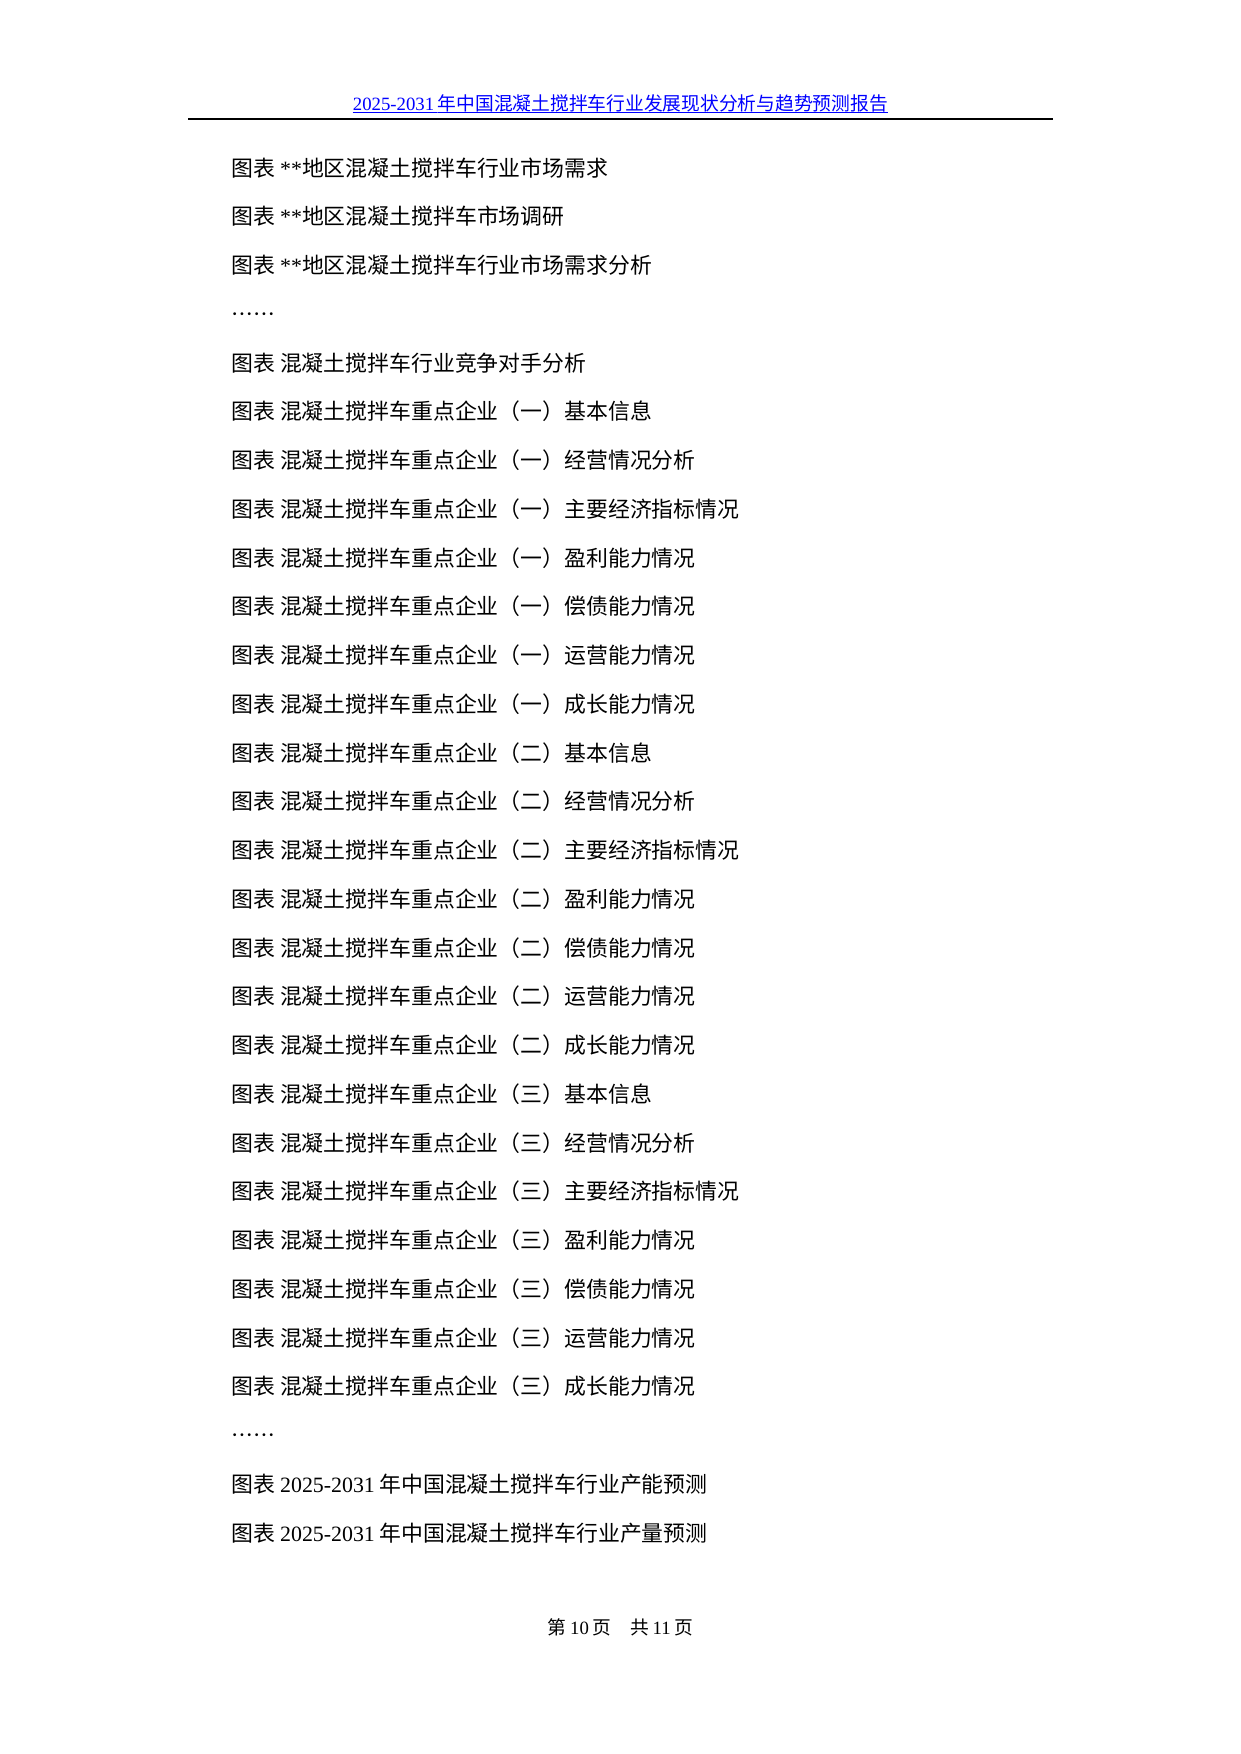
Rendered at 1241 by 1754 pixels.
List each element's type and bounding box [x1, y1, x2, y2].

text [187, 150, 1053, 1548]
